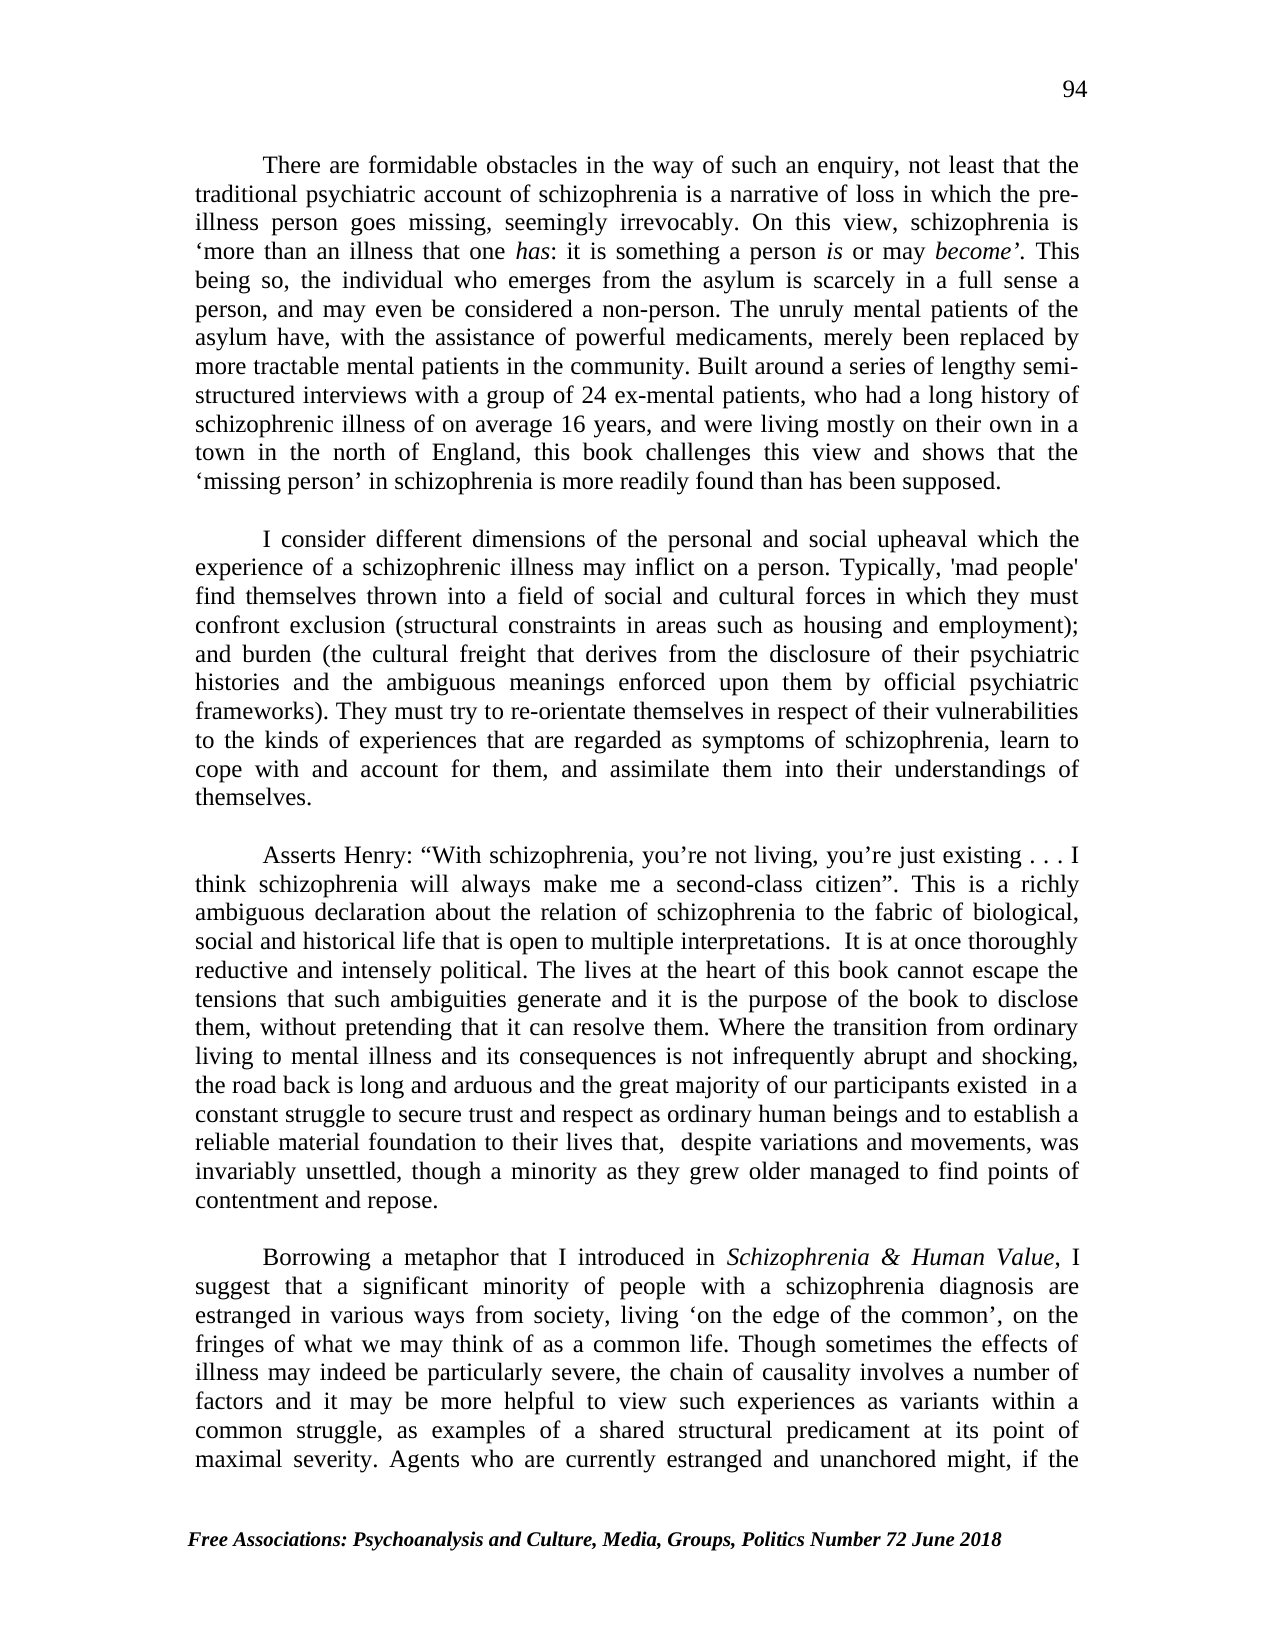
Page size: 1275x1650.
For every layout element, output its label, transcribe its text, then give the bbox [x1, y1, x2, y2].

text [195, 1242, 1080, 1472]
text I consider different dimensions of the personal and social upheaval which the experience of a schizophrenic illness may inflict on a person. Typically, 'mad people' find themselves thrown into a field of social and cultural forces in which they must confront exclusion (structural constraints in areas such as housing and employment); and burden (the cultural freight that derives from the disclosure of their psychiatric histories and the ambiguous meanings enforced upon them by official psychiatric frameworks). They must try to re-orientate themselves in respect of their vulnerabilities to the kinds of experiences that are regarded as symptoms of schizophrenia, learn to cope with and account for them, and assimilate them into their understandings of themselves. [195, 524, 1080, 811]
text Asserts Henry: “With schizophrenia, you’re not living, you’re just existing . . . I think schizophrenia will always make me a second-class citizen”. This is a richly ambiguous declaration about the relation of schizophrenia to the fabric of biological, social and historical life that is open to multiple interpretations. It is at once thoroughly reductive and intensely political. The lives at the heart of this book cannot escape the tensions that such ambiguities generate and it is the purpose of the book to disclose them, without pretending that it can resolve them. Where the transition from ordinary living to mental illness and its consequences is not infrequently abrupt and shocking, the road back is long and arduous and the great majority of our participants existed in a constant struggle to secure trust and respect as ordinary human beings and to establish a reliable material foundation to their lives that, despite variations and movements, was invariably unsettled, though a minority as they grew older managed to find points of contentment and repose. [195, 840, 1080, 1214]
text There are formidable obstacles in the way of such an enquiry, not least that the traditional psychiatric account of schizophrenia is a narrative of loss in which the pre-illness person goes missing, seemingly irrevocably. On this view, schizophrenia is ‘more than an illness that one has: it is something a person is or may become’. This being so, the individual who emerges from the asylum is scarcely in a full sense a person, and may even be considered a non-person. The unruly mental patients of the asylum have, with the assistance of powerful medicaments, merely been replaced by more tractable mental patients in the community. Built around a series of lengthy semi-structured interviews with a group of 24 ex-mental patients, who had a long history of schizophrenic illness of on average 16 years, and were living mostly on their own in a town in the north of England, this book challenges this view and shows that the ‘missing person’ in schizophrenia is more readily found than has been supposed. [195, 150, 1080, 495]
